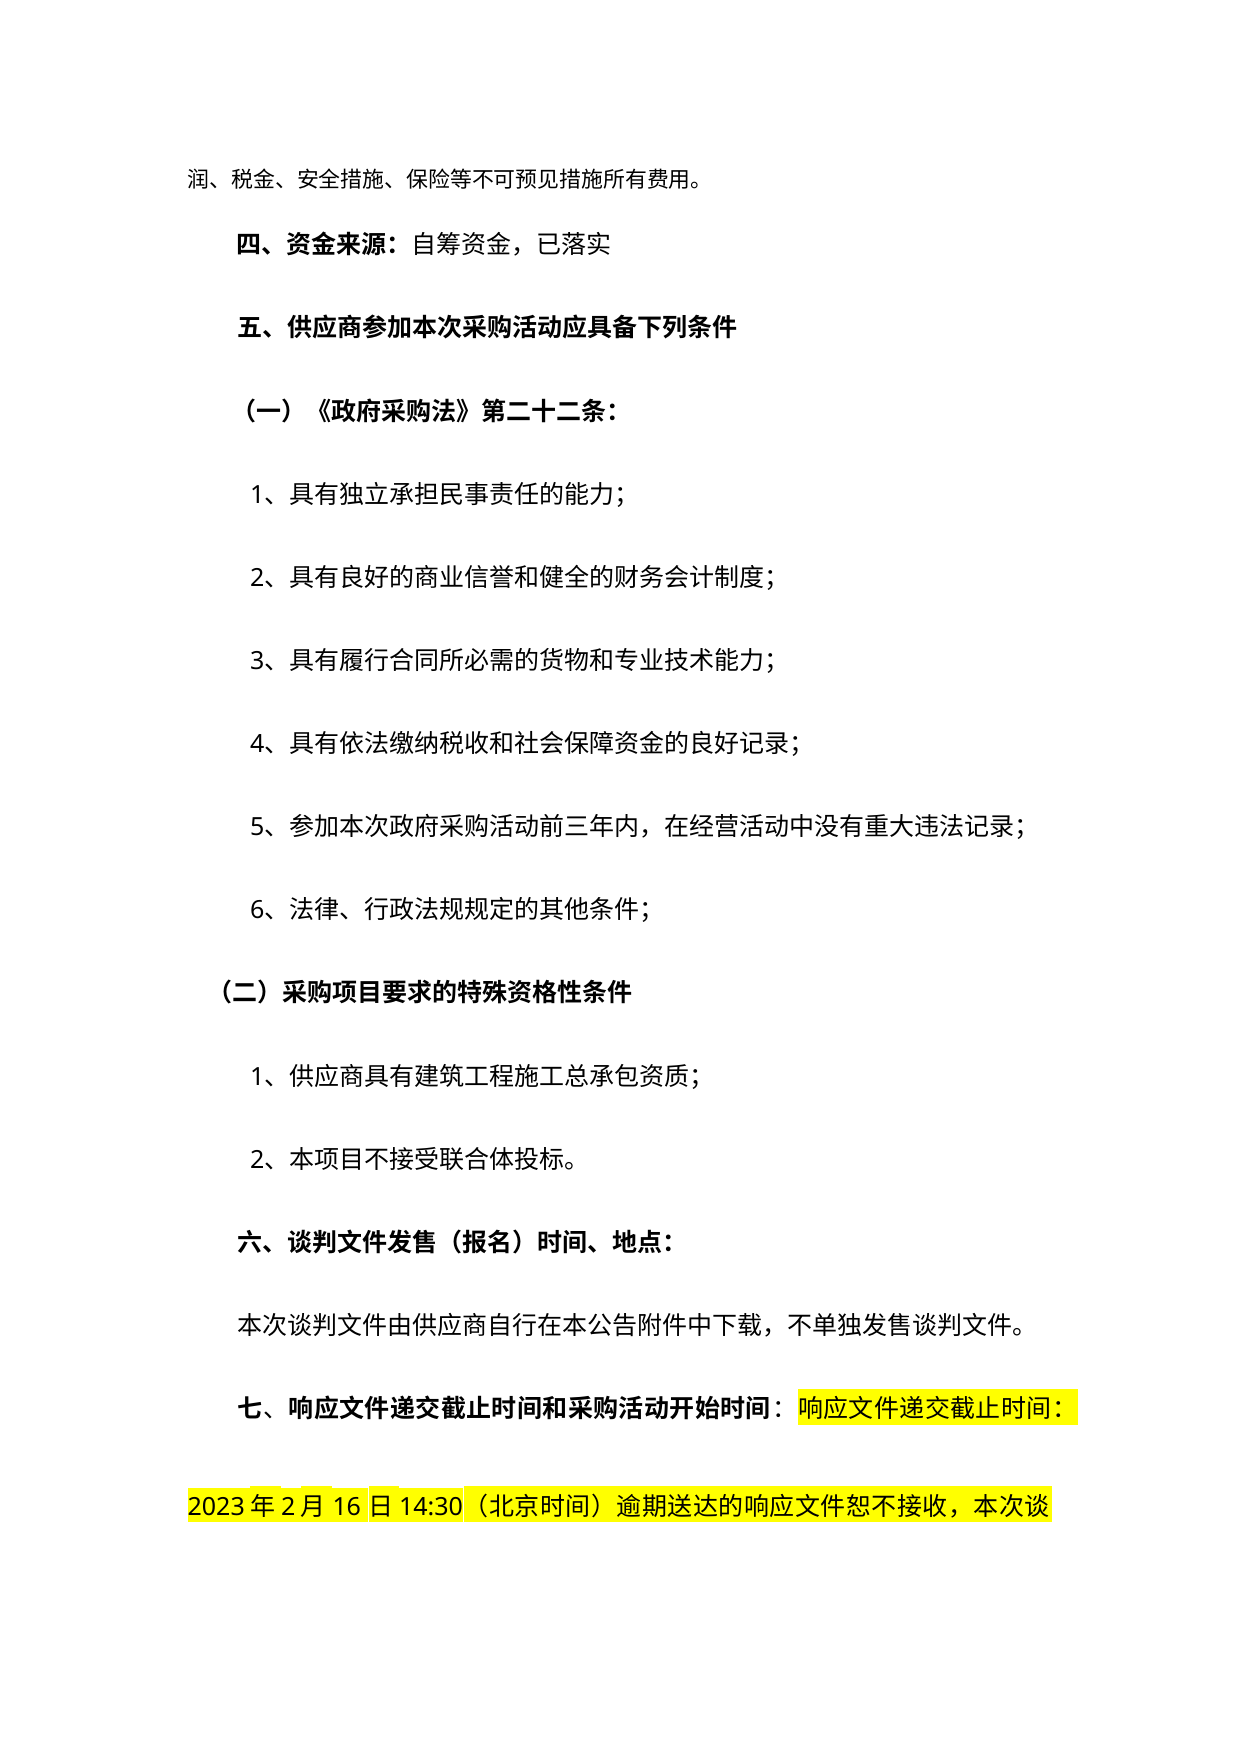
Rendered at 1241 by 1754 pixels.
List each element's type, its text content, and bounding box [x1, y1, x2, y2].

text 6、法律、行政法规规定的其他条件； [187, 875, 1053, 940]
text 1、供应商具有建筑工程施工总承包资质； [187, 1042, 1053, 1107]
text 2、具有良好的商业信誉和健全的财务会计制度； [187, 543, 1053, 608]
text 2、本项目不接受联合体投标。 [187, 1125, 1053, 1190]
text 本次谈判文件由供应商自行在本公告附件中下载，不单独发售谈判文件。 [187, 1291, 1053, 1356]
text 五、供应商参加本次采购活动应具备下列条件 [187, 293, 1053, 358]
text （一）《政府采购法》第二十二条： [187, 377, 1053, 442]
text 5、参加本次政府采购活动前三年内，在经营活动中没有重大违法记录； [187, 792, 1053, 857]
text 1、具有独立承担民事责任的能力； [187, 460, 1053, 525]
text 四、资金来源：自筹资金，已落实 [187, 210, 1053, 275]
text 六、谈判文件发售（报名）时间、地点： [187, 1208, 1053, 1273]
text 3、具有履行合同所必需的货物和专业技术能力； [187, 626, 1053, 691]
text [187, 162, 1053, 194]
text （二）采购项目要求的特殊资格性条件 [187, 958, 1053, 1023]
text 4、具有依法缴纳税收和社会保障资金的良好记录； [187, 709, 1053, 774]
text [187, 1374, 1053, 1537]
